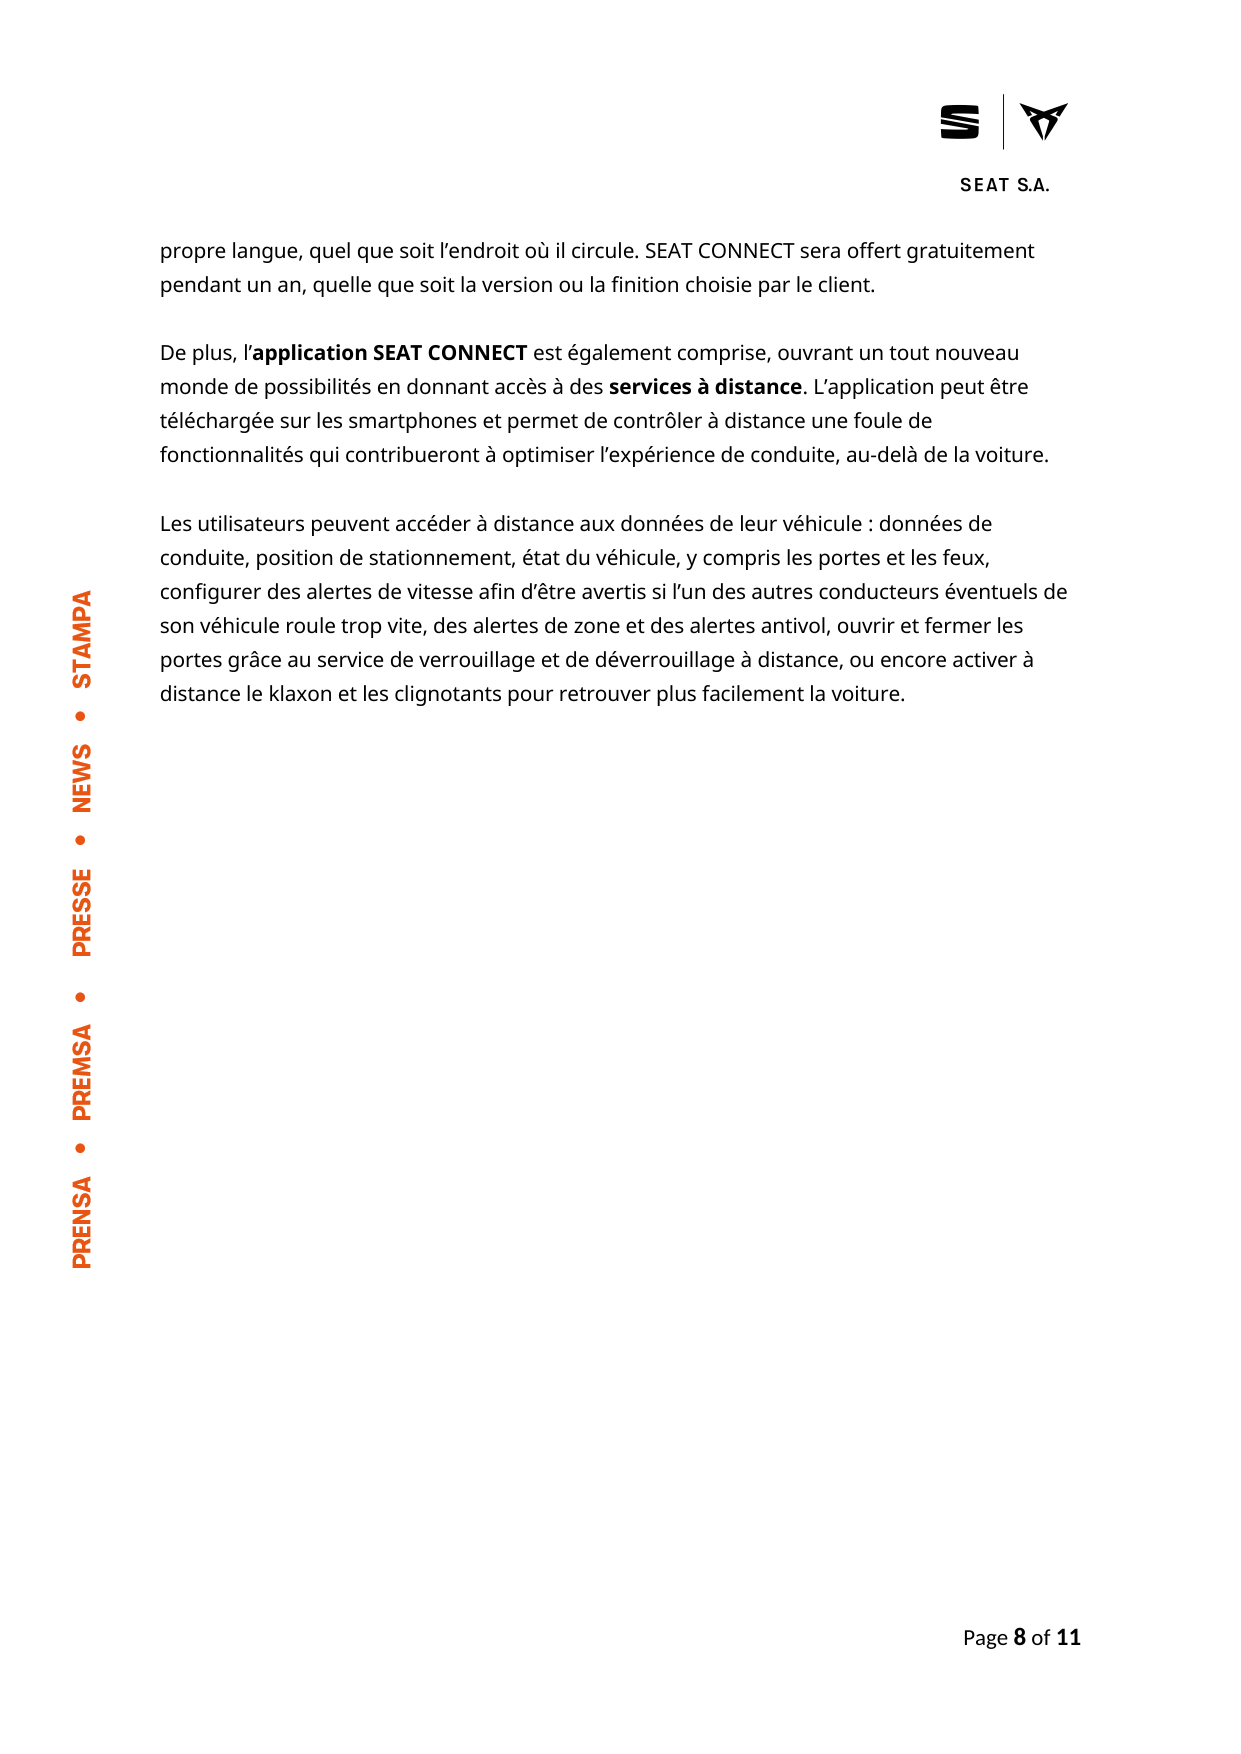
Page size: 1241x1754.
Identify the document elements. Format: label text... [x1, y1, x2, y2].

text De plus, l’application SEAT CONNECT est également comprise, ouvrant un tout nouveau monde de possibilités en donnant accès à des services à distance. L’application peut être téléchargée sur les smartphones et permet de contrôler à distance une foule de fonctionnalités qui contribueront à optimiser l’expérience de conduite, au-delà de la voiture. [159, 338, 1081, 469]
text Les utilisateurs peuvent accéder à distance aux données de leur véhicule : données de conduite, position de stationnement, état du véhicule, y compris les portes et les feux, configurer des alertes de vitesse afin d’être avertis si l’un des autres conducteurs éventuels de son véhicule roule trop vite, des alertes de zone et des alertes antivol, ouvrir et fermer les portes grâce au service de verrouillage et de déverrouillage à distance, ou encore activer à distance le klaxon et les clignotants pour retrouver plus facilement la voiture. [159, 509, 1081, 707]
picture [39, 517, 121, 1341]
picture [903, 71, 1103, 225]
